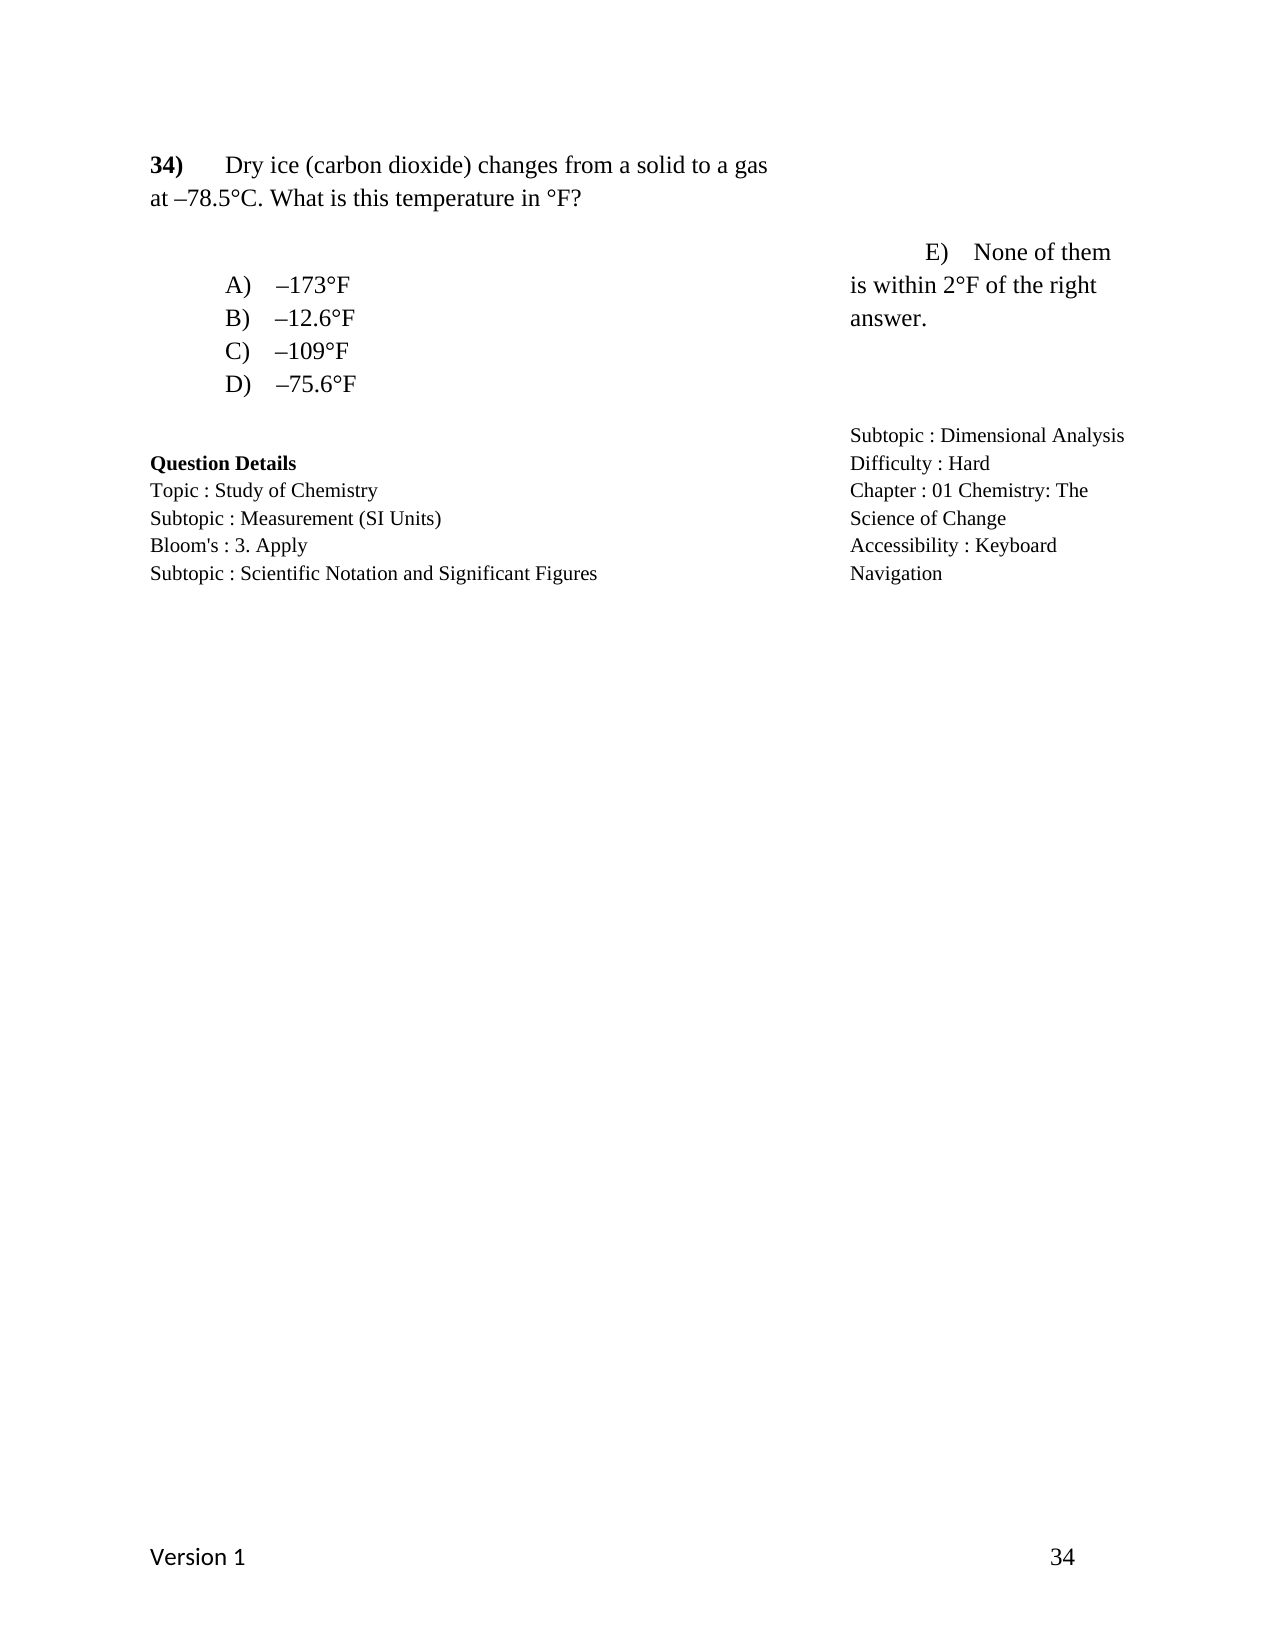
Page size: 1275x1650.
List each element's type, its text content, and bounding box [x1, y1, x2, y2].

text 34) Dry ice (carbon dioxide) changes from a solid to a gas at –78.5°C. What is this temperature in °F? [150, 150, 775, 212]
text A) –173°F B) –12.6°F C) –109°F D) –75.6°F E) None of them is within 2°F of the right answer. [150, 237, 775, 398]
text A) –173°F B) –12.6°F C) –109°F D) –75.6°F E) None of them is within 2°F of the right answer. [850, 237, 1125, 365]
text Question Details Topic : Study of Chemistry Subtopic : Measurement (SI Units) Bloom's : 3. Apply Subtopic : Scientific Notation and Significant Figures Subtopic : Dimensional Analysis Difficulty : Hard Chapter : 01 Chemistry: The Science of Change Accessibility : Keyboard Navigation [850, 423, 1125, 585]
text Question Details Topic : Study of Chemistry Subtopic : Measurement (SI Units) Bloom's : 3. Apply Subtopic : Scientific Notation and Significant Figures Subtopic : Dimensional Analysis Difficulty : Hard Chapter : 01 Chemistry: The Science of Change Accessibility : Keyboard Navigation [150, 423, 775, 585]
